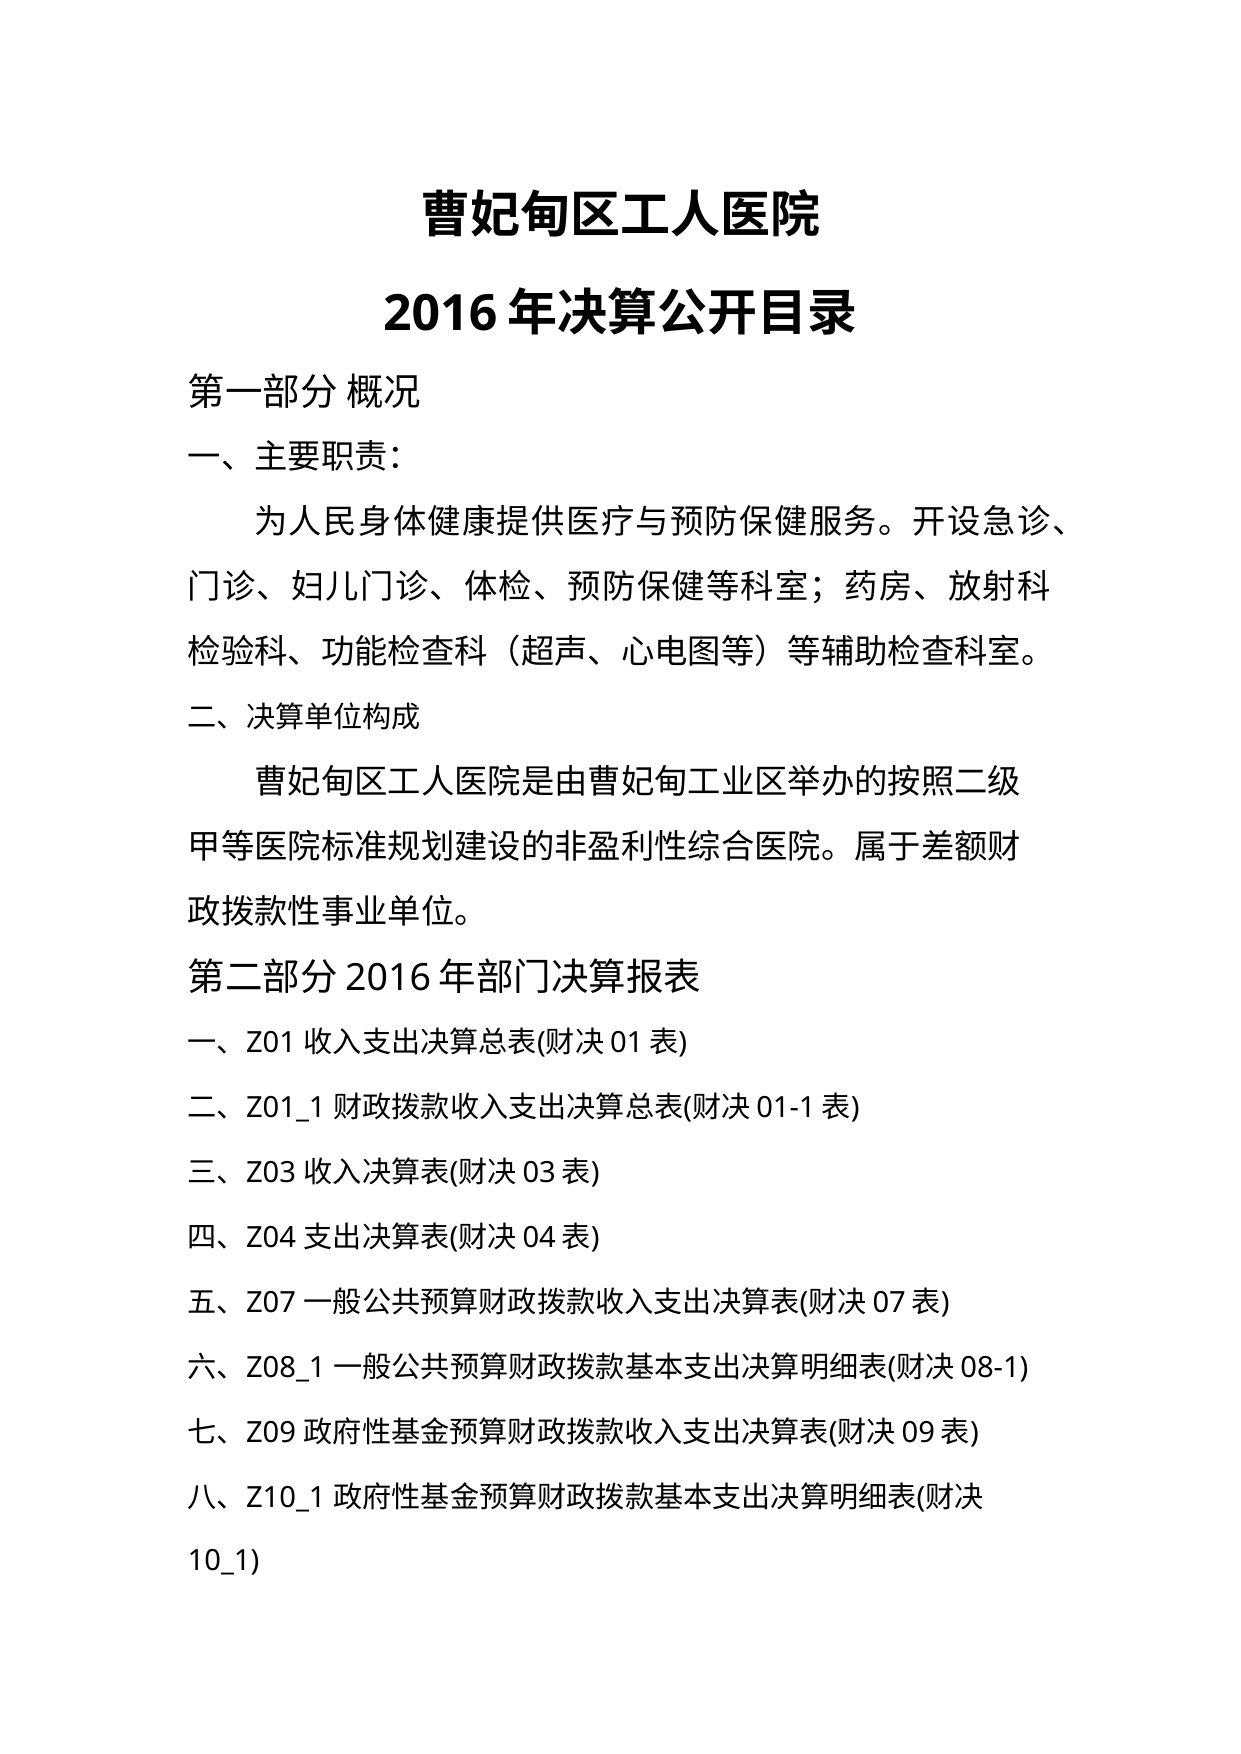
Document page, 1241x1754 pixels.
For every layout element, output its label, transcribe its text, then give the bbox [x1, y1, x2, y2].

text 二、Z01_1 财政拨款收入支出决算总表(财决01-1表) [187, 1072, 1053, 1137]
text 六、Z08_1 一般公共预算财政拨款基本支出决算明细表(财决08-1) [187, 1332, 1053, 1397]
text 五、Z07 一般公共预算财政拨款收入支出决算表(财决07表) [187, 1267, 1053, 1332]
list 主要职责： [187, 422, 1053, 487]
text 为人民身体健康提供医疗与预防保健服务。开设急诊、门诊、妇儿门诊、体检、预防保健等科室；药房、放射科、检验科、功能检查科（超声、心电图等）等辅助检查科室。 [187, 487, 1053, 682]
text 曹妃甸区工人医院 [187, 162, 1053, 259]
text 第一部分 概况 [187, 357, 1053, 422]
text 二、决算单位构成 [187, 682, 1053, 747]
text 第二部分2016年部门决算报表 [187, 942, 1053, 1007]
text 三、Z03 收入决算表(财决03表) [187, 1137, 1053, 1202]
text 四、Z04 支出决算表(财决04表) [187, 1202, 1053, 1267]
text 2016年决算公开目录 [187, 259, 1053, 357]
text 一、Z01 收入支出决算总表(财决01表) [187, 1007, 1053, 1072]
text 八、Z10_1 政府性基金预算财政拨款基本支出决算明细表(财决10_1) [187, 1462, 1053, 1592]
text 七、Z09 政府性基金预算财政拨款收入支出决算表(财决09表) [187, 1397, 1053, 1462]
text 曹妃甸区工人医院是由曹妃甸工业区举办的按照二级甲等医院标准规划建设的非盈利性综合医院。属于差额财政拨款性事业单位。 [187, 747, 1053, 942]
